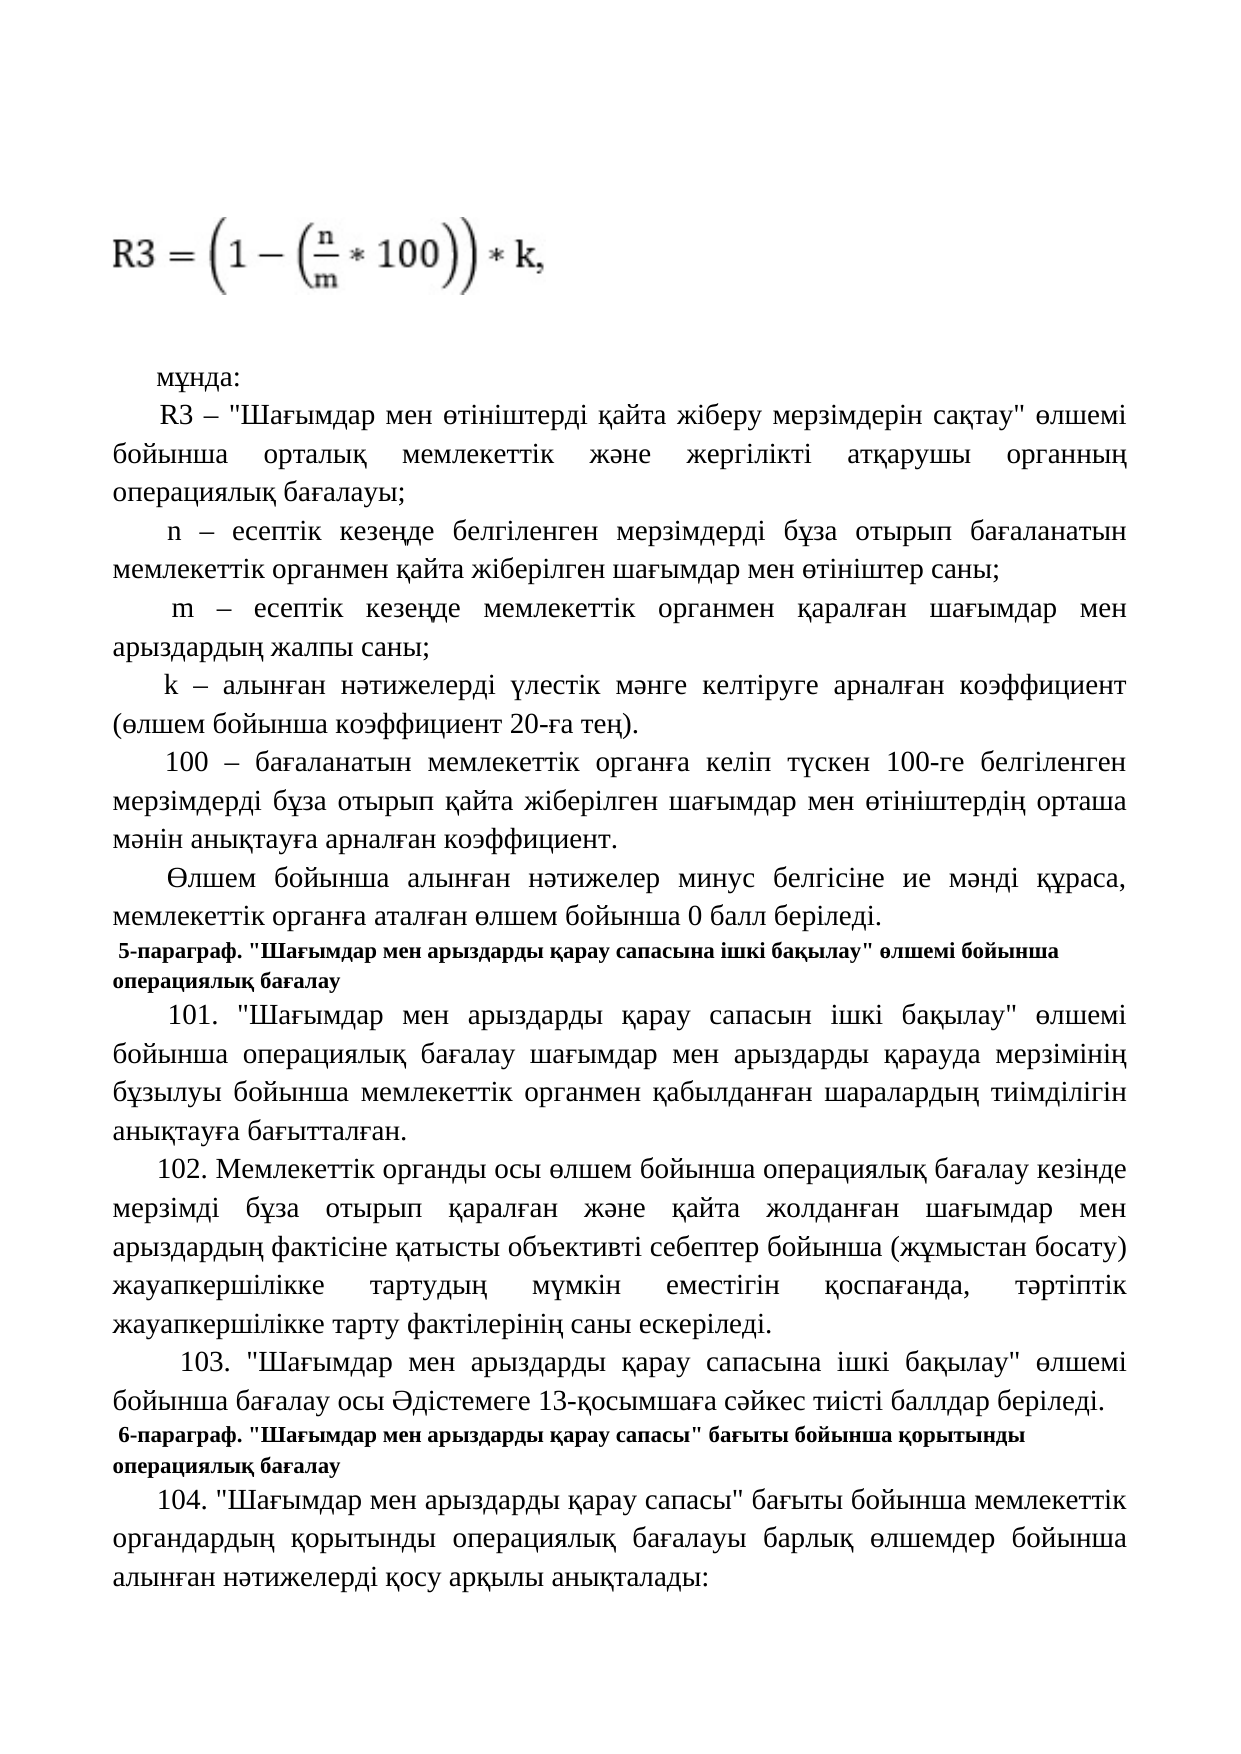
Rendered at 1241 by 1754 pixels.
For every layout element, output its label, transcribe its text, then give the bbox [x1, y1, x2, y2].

text 102. Мемлекеттік органды осы өлшем бойынша операциялық бағалау кезінде мерзімді бұза отырып қаралған және қайта жолданған шағымдар мен арыздардың фактісіне қатысты объективті себептер бойынша (жұмыстан босату) жауапкершілікке тартудың мүмкін еместігін қоспағанда, тәртіптік жауапкершілікке тарту фактілерінің саны ескеріледі. [112, 1152, 1128, 1339]
text m – есептік кезеңде мемлекеттік органмен қаралған шағымдар мен арыздардың жалпы саны; [112, 590, 1128, 662]
text Өлшем бойынша алынған нәтижелер минус белгісіне ие мәнді құраса, мемлекеттік органға аталған өлшем бойынша 0 балл беріледі. [112, 860, 1128, 932]
picture [112, 217, 546, 295]
text 100 – бағаланатын мемлекеттік органға келіп түскен 100-ге белгіленген мерзімдерді бұза отырып қайта жіберілген шағымдар мен өтініштердің орташа мәнін анықтауға арналған коэффициент. [112, 744, 1128, 855]
text мұнда: [112, 359, 1128, 392]
text 101. "Шағымдар мен арыздарды қарау сапасын ішкі бақылау" өлшемі бойынша операциялық бағалау шағымдар мен арыздарды қарауда мерзімінің бұзылуы бойынша мемлекеттік органмен қабылданған шаралардың тиімділігін анықтауға бағытталған. [112, 997, 1128, 1147]
text R3 – "Шағымдар мен өтініштерді қайта жіберу мерзімдерін сақтау" өлшемі бойынша орталық мемлекеттік және жергілікті атқарушы органның операциялық бағалауы; [112, 397, 1128, 508]
text 104. "Шағымдар мен арыздарды қарау сапасы" бағыты бойынша мемлекеттік органдардың қорытынды операциялық бағалауы барлық өлшемдер бойынша алынған нәтижелерді қосу арқылы анықталады: [112, 1482, 1128, 1592]
text n – есептік кезеңде белгіленген мерзімдерді бұза отырып бағаланатын мемлекеттік органмен қайта жіберілген шағымдар мен өтініштер саны; [112, 513, 1128, 585]
text 6-параграф. "Шағымдар мен арыздарды қарау сапасы" бағыты бойынша қорытынды операциялық бағалау [112, 1421, 1128, 1478]
text k – алынған нәтижелерді үлестік мәнге келтіруге арналған коэффициент (өлшем бойынша коэффициент 20-ға тең). [112, 667, 1128, 739]
text 5-параграф. "Шағымдар мен арыздарды қарау сапасына ішкі бақылау" өлшемі бойынша операциялық бағалау [112, 937, 1128, 994]
text 103. "Шағымдар мен арыздарды қарау сапасына ішкі бақылау" өлшемі бойынша бағалау осы Әдістемеге 13-қосымшаға сәйкес тиісті баллдар беріледі. [112, 1344, 1128, 1416]
